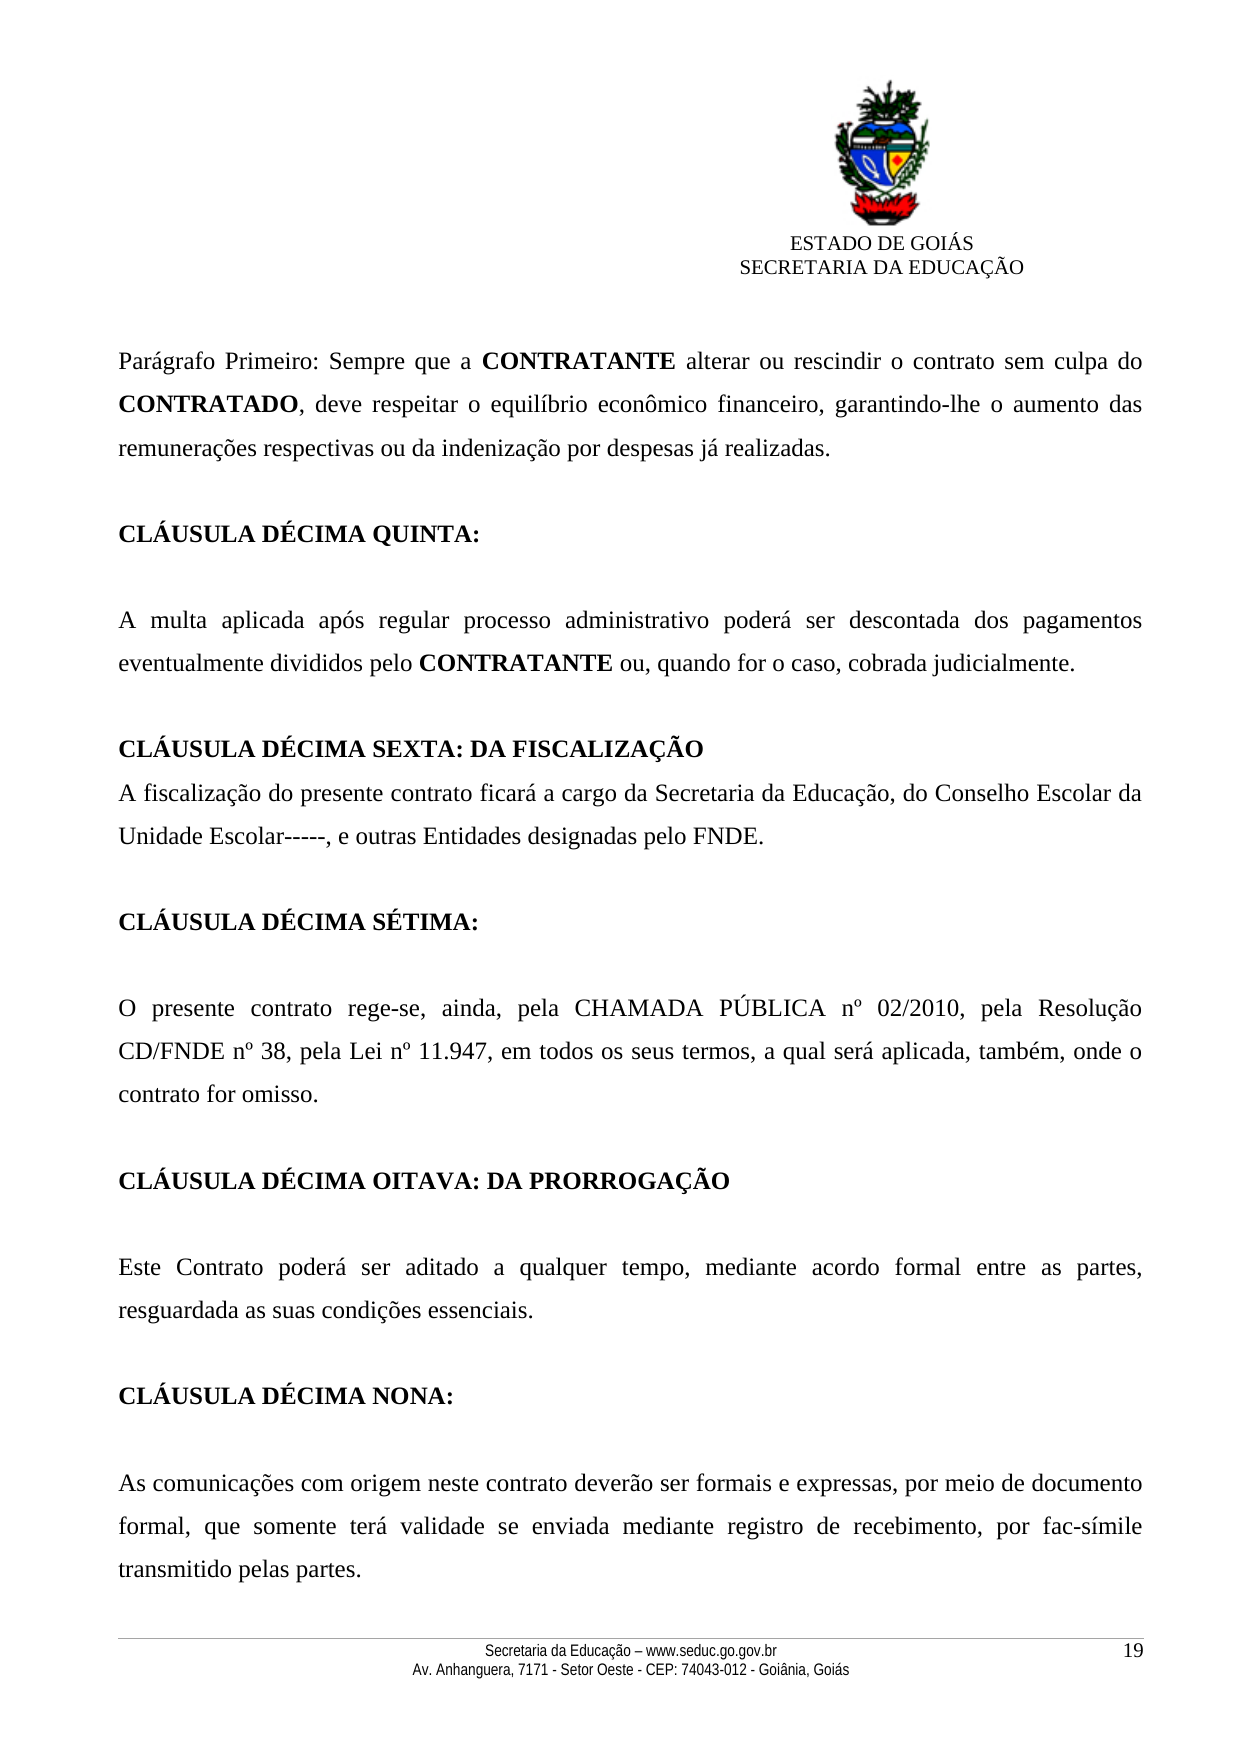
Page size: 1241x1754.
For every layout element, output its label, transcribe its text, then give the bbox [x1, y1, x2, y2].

text A multa aplicada após regular processo administrativo poderá ser descontada dos pagamentos eventualmente divididos pelo CONTRATANTE ou, quando for o caso, cobrada judicialmente. [118, 605, 1144, 677]
text CLÁUSULA DÉCIMA SEXTA: DA FISCALIZAÇÃO [118, 734, 1144, 763]
text Este Contrato poderá ser aditado a qualquer tempo, mediante acordo formal entre as partes, resguardada as suas condições essenciais. [118, 1252, 1144, 1324]
text Parágrafo Primeiro: Sempre que a CONTRATANTE alterar ou rescindir o contrato sem culpa do CONTRATADO, deve respeitar o equilíbrio econômico financeiro, garantindo-lhe o aumento das remunerações respectivas ou da indenização por despesas já realizadas. [118, 346, 1144, 461]
text CLÁUSULA DÉCIMA NONA: [118, 1381, 1144, 1410]
text A fiscalização do presente contrato ficará a cargo da Secretaria da Educação, do Conselho Escolar da Unidade Escolar-----, e outras Entidades designadas pelo FNDE. [118, 778, 1144, 849]
text CLÁUSULA DÉCIMA QUINTA: [118, 519, 1144, 548]
text O presente contrato rege-se, ainda, pela CHAMADA PÚBLICA nº 02/2010, pela Resolução CD/FNDE nº 38, pela Lei nº 11.947, em todos os seus termos, a qual será aplicada, também, onde o contrato for omisso. [118, 993, 1144, 1108]
text As comunicações com origem neste contrato deverão ser formais e expressas, por meio de documento formal, que somente terá validade se enviada mediante registro de recebimento, por fac-símile transmitido pelas partes. [118, 1468, 1144, 1583]
text CLÁUSULA DÉCIMA OITAVA: DA PRORROGAÇÃO [118, 1166, 1144, 1194]
text CLÁUSULA DÉCIMA SÉTIMA: [118, 907, 1144, 936]
picture [831, 75, 933, 232]
